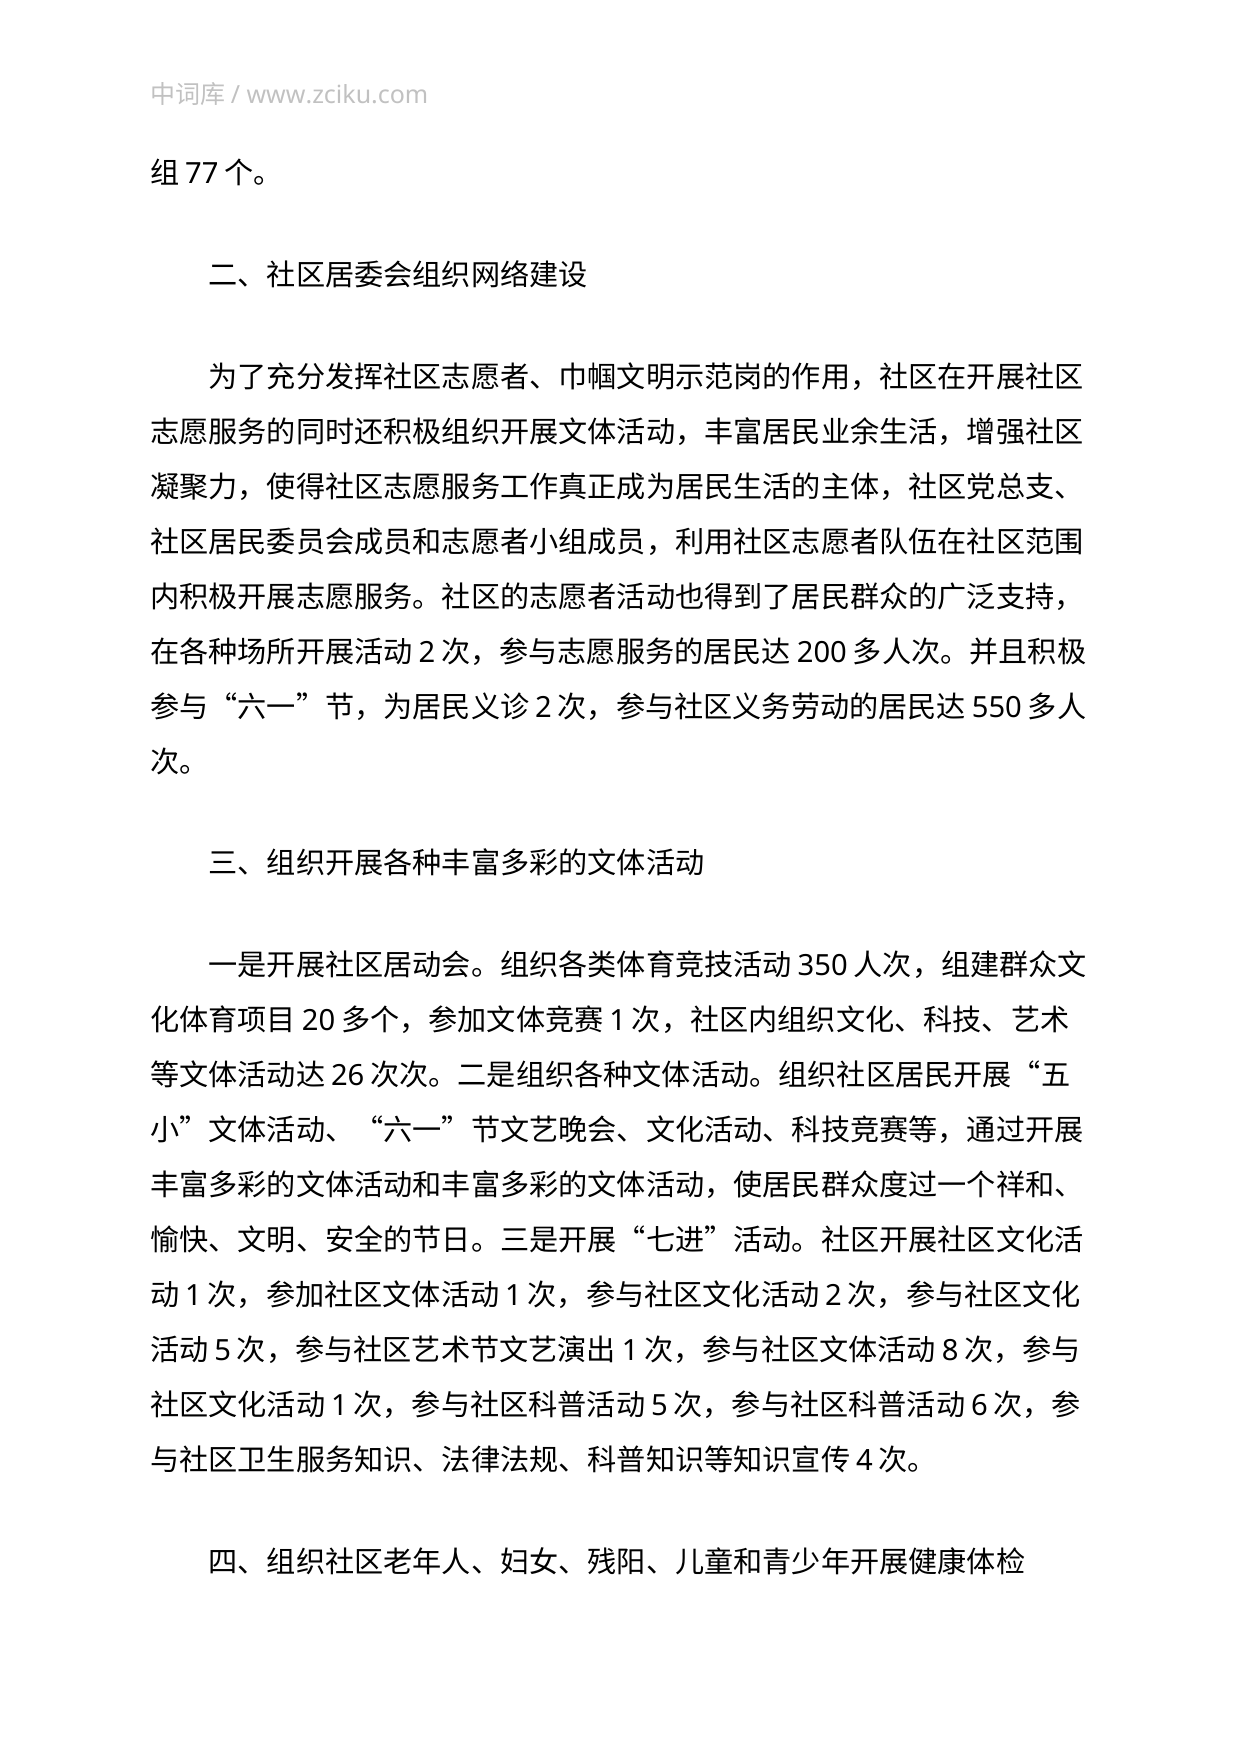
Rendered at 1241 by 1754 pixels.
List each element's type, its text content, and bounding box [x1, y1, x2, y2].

text 为了充分发挥社区志愿者、巾帼文明示范岗的作用，社区在开展社区志愿服务的同时还积极组织开展文体活动，丰富居民业余生活，增强社区凝聚力，使得社区志愿服务工作真正成为居民生活的主体，社区党总支、社区居民委员会成员和志愿者小组成员，利用社区志愿者队伍在社区范围内积极开展志愿服务。社区的志愿者活动也得到了居民群众的广泛支持，在各种场所开展活动2次，参与志愿服务的居民达200多人次。并且积极参与“六一”节，为居民义诊2次，参与社区义务劳动的居民达550多人次。 [150, 354, 1090, 781]
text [150, 150, 1090, 192]
text 三、组织开展各种丰富多彩的文体活动 [150, 840, 1090, 882]
text 四、组织社区老年人、妇女、残阳、儿童和青少年开展健康体检 [150, 1538, 1090, 1581]
text 一是开展社区居动会。组织各类体育竞技活动350人次，组建群众文化体育项目20多个，参加文体竞赛1次，社区内组织文化、科技、艺术等文体活动达26次次。二是组织各种文体活动。组织社区居民开展“五小”文体活动、“六一”节文艺晚会、文化活动、科技竞赛等，通过开展丰富多彩的文体活动和丰富多彩的文体活动，使居民群众度过一个祥和、愉快、文明、安全的节日。三是开展“七进”活动。社区开展社区文化活动1次，参加社区文体活动1次，参与社区文化活动2次，参与社区文化活动5次，参与社区艺术节文艺演出1次，参与社区文体活动8次，参与社区文化活动1次，参与社区科普活动5次，参与社区科普活动6次，参与社区卫生服务知识、法律法规、科普知识等知识宣传4次。 [150, 942, 1090, 1479]
text 二、社区居委会组织网络建设 [150, 252, 1090, 294]
